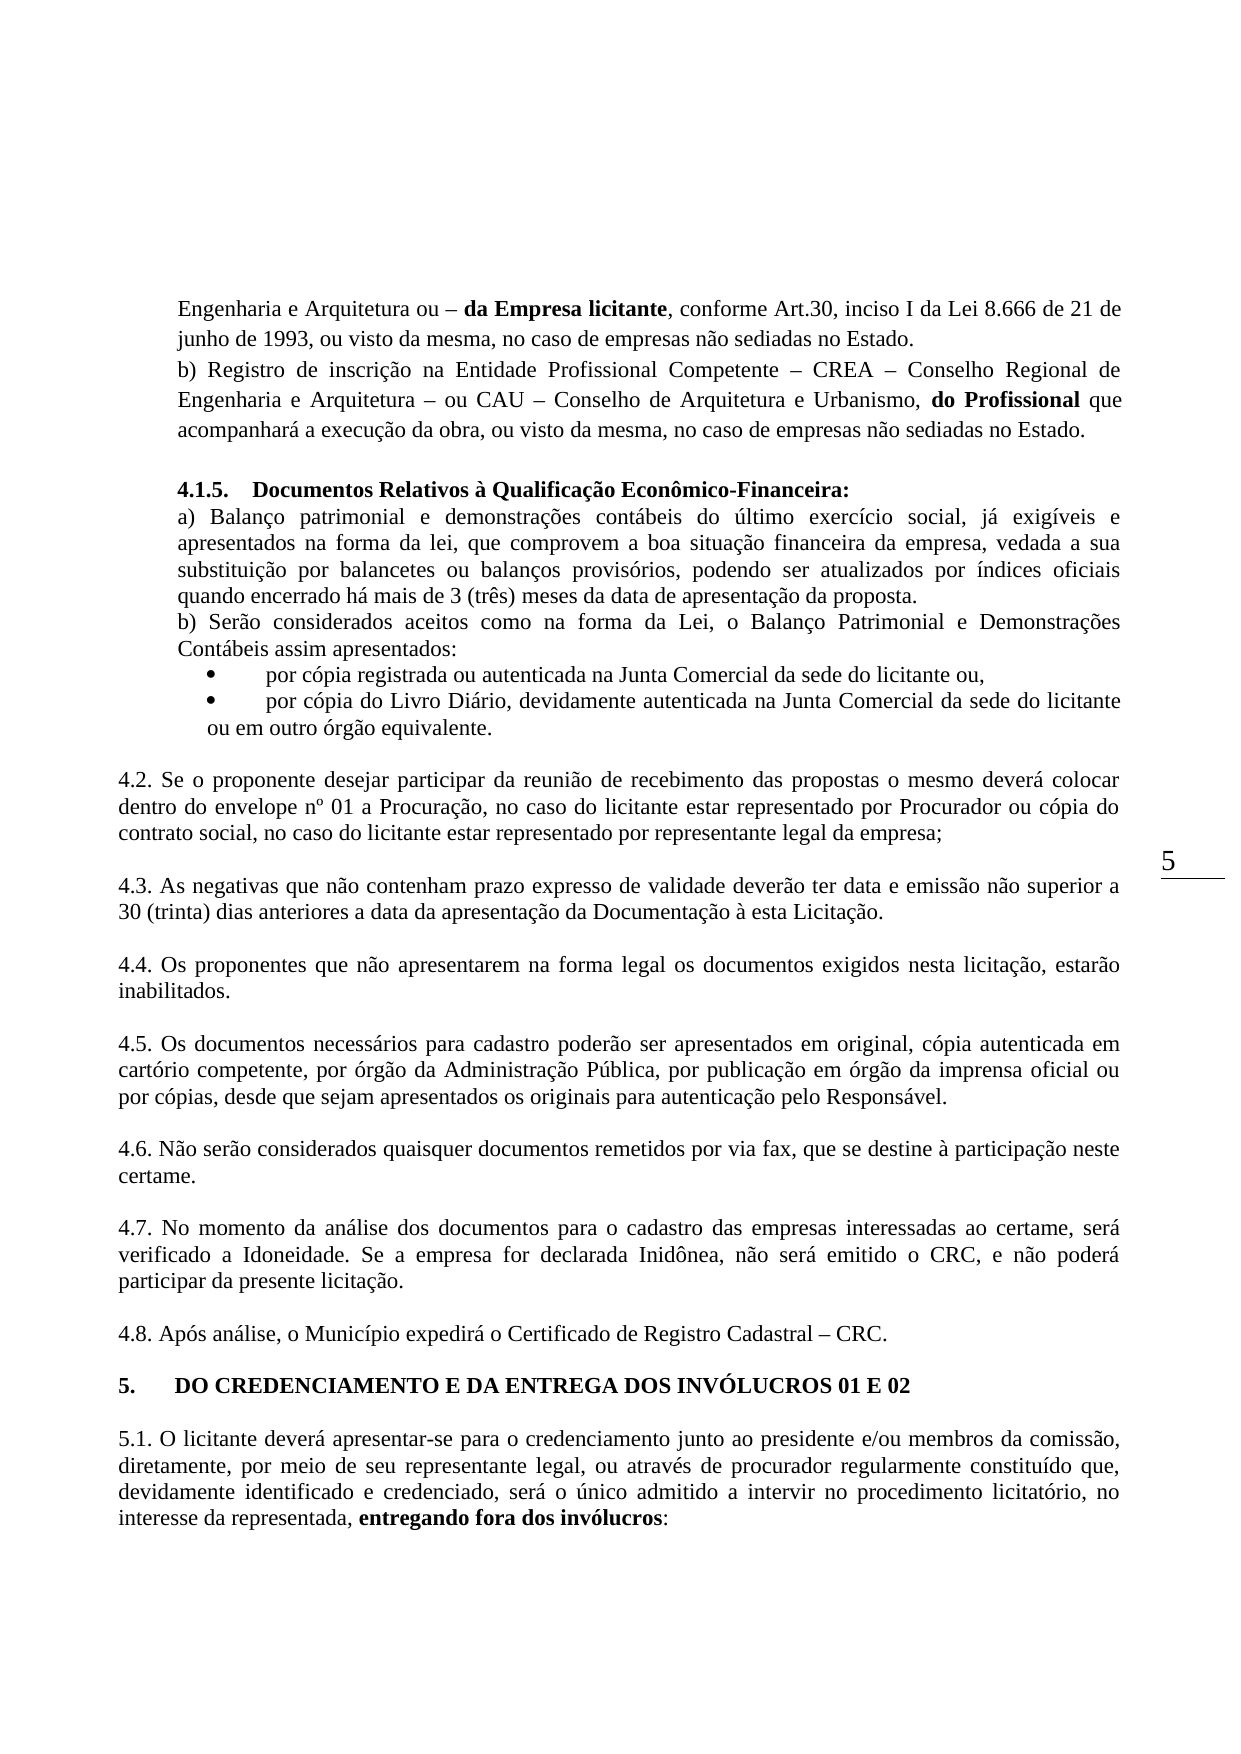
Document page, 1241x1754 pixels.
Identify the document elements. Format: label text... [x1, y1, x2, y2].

text 4.4. Os proponentes que não apresentarem na forma legal os documentos exigidos nesta licitação, estarão inabilitados. [118, 951, 1122, 1004]
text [177, 295, 1122, 352]
text 4.7. No momento da análise dos documentos para o cadastro das empresas interessadas ao certame, será verificado a Idoneidade. Se a empresa for declarada Inidônea, não será emitido o CRC, e não poderá participar da presente licitação. [118, 1214, 1122, 1293]
list Documentos Relativos à Qualificação Econômico-Financeira: [177, 477, 1122, 503]
text b) Serão considerados aceitos como na forma da Lei, o Balanço Patrimonial e Demonstrações Contábeis assim apresentados: [177, 608, 1122, 661]
text 4.8. Após análise, o Município expedirá o Certificado de Registro Cadastral – CRC. [118, 1320, 1122, 1346]
list DO CREDENCIAMENTO E DA ENTREGA DOS INVÓLUCROS 01 E 02 [118, 1373, 1122, 1399]
list 4.2. Se o proponente desejar participar da reunião de recebimento das propostas o mesmo deverá colocar dentro do envelope nº Procuração, no caso do licitante estar representado por Procurador ou cópia do contrato social, no caso do licitante estar representado por representante legal da empresa; [118, 766, 1122, 846]
list por cópia registrada ou autenticada na Junta Comercial da sede do licitante ou, [207, 661, 1122, 687]
text 4.5. Os documentos necessários para cadastro poderão ser apresentados em original, cópia autenticada em cartório competente, por órgão da Administração Pública, por publicação em órgão da imprensa oficial ou por cópias, desde que sejam apresentados os originais para autenticação pelo Responsável. [118, 1030, 1122, 1109]
text 4.3. As negativas que não contenham prazo expresso de validade deverão ter data e emissão não superior a 30 (trinta) dias anteriores a data da apresentação da Documentação à esta Licitação. [118, 872, 1122, 924]
text 5.1. O licitante deverá apresentar-se para o credenciamento junto ao presidente e/ou membros da comissão, diretamente, por meio de seu representante legal, ou através de procurador regularmente constituído que, devidamente identificado e credenciado, será o único admitido a intervir no procedimento licitatório, no interesse da representada, entregando fora dos invólucros: [118, 1425, 1122, 1531]
list por cópia do Livro Diário, devidamente autenticada na Junta Comercial da sede do licitante ou em outro órgão equivalente. [207, 687, 1122, 740]
text b) Registro de inscrição na Entidade Profissional Competente – CREA – Conselho Regional de Engenharia e Arquitetura – ou CAU – Conselho de Arquitetura e Urbanismo, do Profissional que acompanhará a execução da obra, ou visto da mesma, no caso de empresas não sediadas no Estado. [177, 356, 1122, 442]
text a) Balanço patrimonial e demonstrações contábeis do último exercício social, já exigíveis e apresentados na forma da lei, que comprovem a boa situação financeira da empresa, vedada a sua substituição por balancetes ou balanços provisórios, podendo ser atualizados por índices oficiais quando encerrado há mais de 3 (três) meses da data de apresentação da proposta. [177, 503, 1122, 608]
text 4.6. Não serão considerados quaisquer documentos remetidos por via fax, que se destine à participação neste certame. [118, 1135, 1122, 1188]
